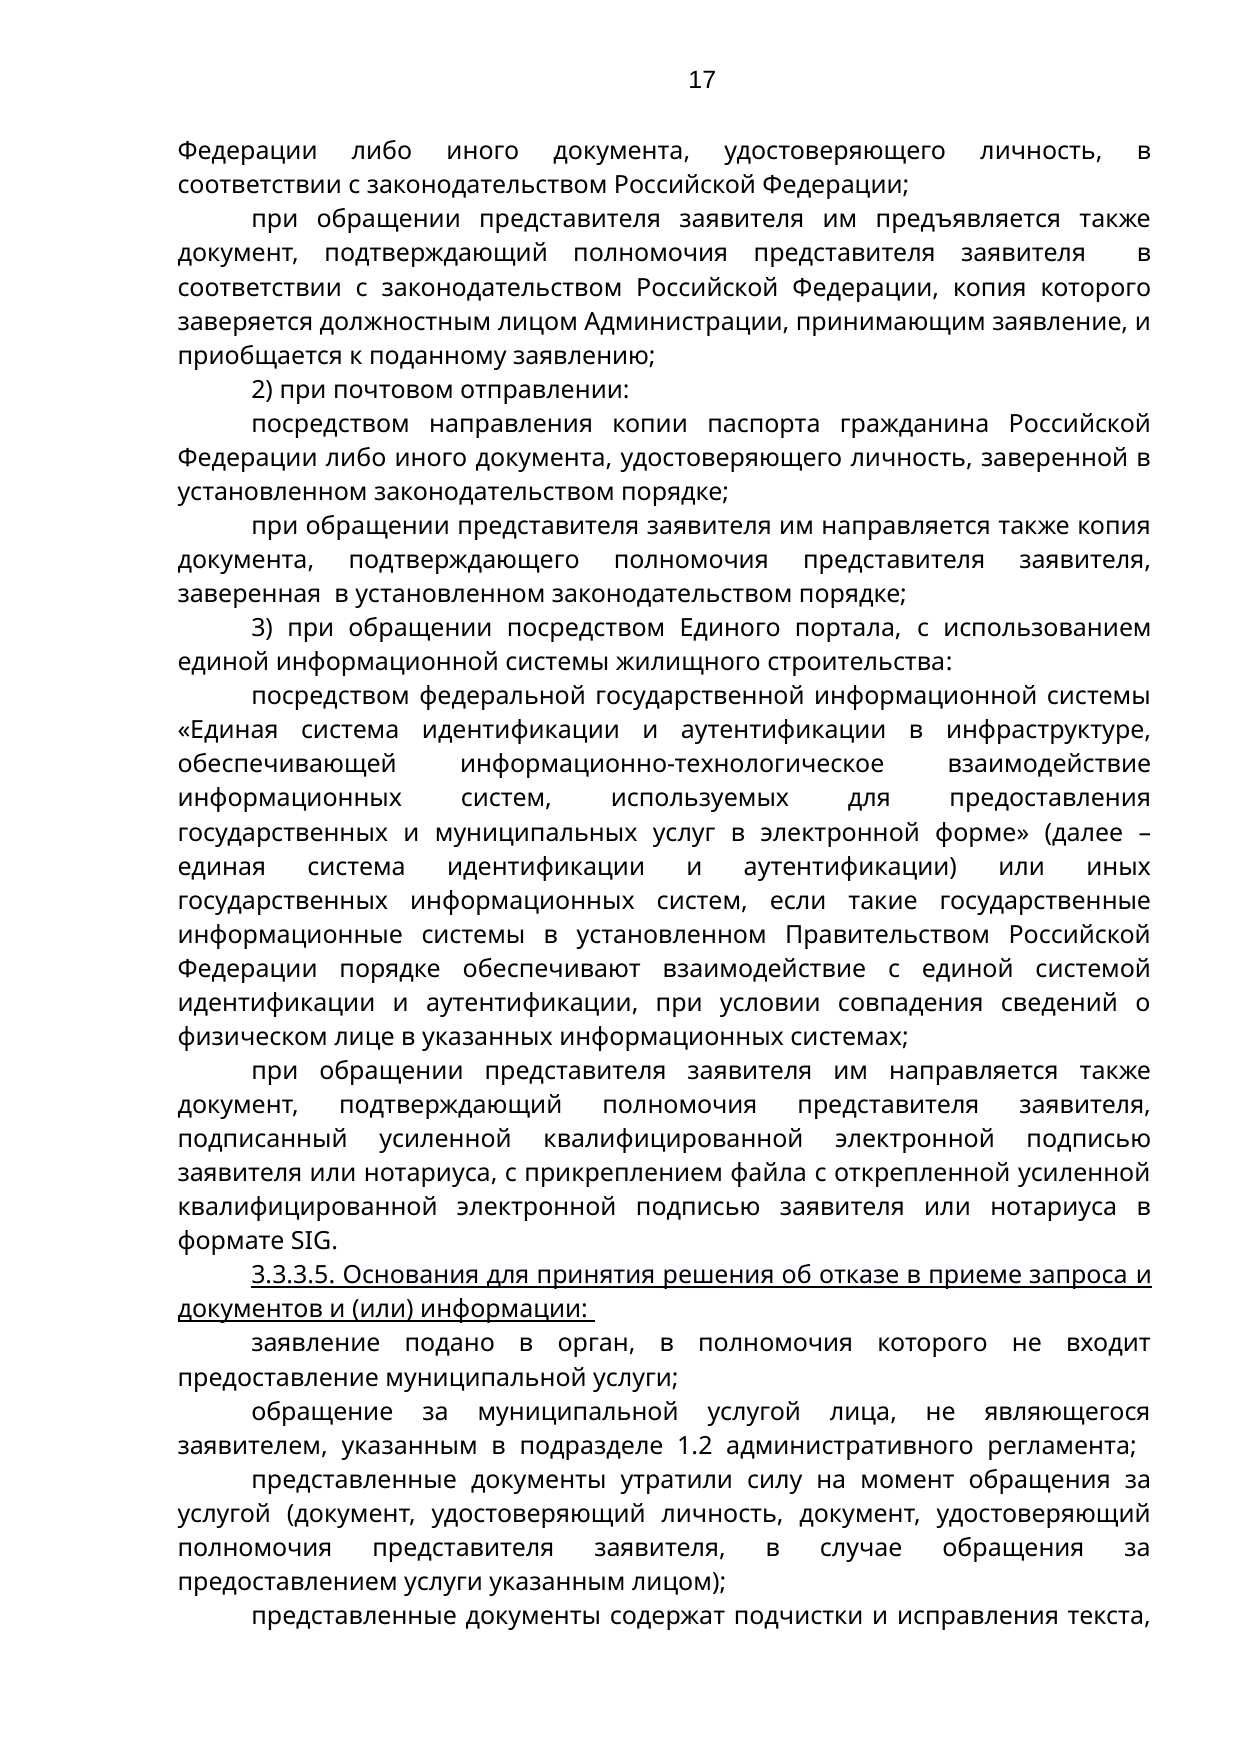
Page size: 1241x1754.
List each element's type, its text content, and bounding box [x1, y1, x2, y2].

text 3) при обращении посредством Единого портала, с использованием единой информационной системы жилищного строительства: [177, 610, 1152, 678]
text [177, 133, 1152, 201]
text заявление подано в орган, в полномочия которого не входит предоставление муниципальной услуги; [177, 1325, 1152, 1393]
text при обращении представителя заявителя им направляется также копия документа, подтверждающего полномочия представителя заявителя, заверенная в установленном законодательством порядке; [177, 508, 1152, 610]
text 2) при почтовом отправлении: [177, 371, 1152, 405]
text обращение за муниципальной услугой лица, не являющегося заявителем, указанным в подразделе 1.2 административного регламента; представленные документы утратили силу на момент обращения за услугой (документ, удостоверяющий личность, документ, удостоверяющий полномочия представителя заявителя, в случае обращения за предоставлением услуги указанным лицом); [177, 1393, 1152, 1598]
text 3.3.3.5. Основания для принятия решения об отказе в приеме запроса и документов и (или) информации: [177, 1257, 1152, 1325]
text при обращении представителя заявителя им предъявляется также документ, подтверждающий полномочия представителя заявителя в соответствии с законодательством Российской Федерации, копия которого заверяется должностным лицом Администрации, принимающим заявление, и приобщается к поданному заявлению; [177, 201, 1152, 371]
text посредством федеральной государственной информационной системы «Единая система идентификации и аутентификации в инфраструктуре, обеспечивающей информационно-технологическое взаимодействие информационных систем, используемых для предоставления государственных и муниципальных услуг в электронной форме» (далее – единая система идентификации и аутентификации) или иных государственных информационных систем, если такие государственные информационные системы в установленном Правительством Российской Федерации порядке обеспечивают взаимодействие с единой системой идентификации и аутентификации, при условии совпадения сведений о физическом лице в указанных информационных системах; [177, 678, 1152, 1053]
text посредством направления копии паспорта гражданина Российской Федерации либо иного документа, удостоверяющего личность, заверенной в установленном законодательством порядке; [177, 405, 1152, 508]
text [177, 1598, 1152, 1632]
text при обращении представителя заявителя им направляется также документ, подтверждающий полномочия представителя заявителя, подписанный усиленной квалифицированной электронной подписью заявителя или нотариуса, с прикреплением файла с открепленной усиленной квалифицированной электронной подписью заявителя или нотариуса в формате SIG. [177, 1053, 1152, 1257]
